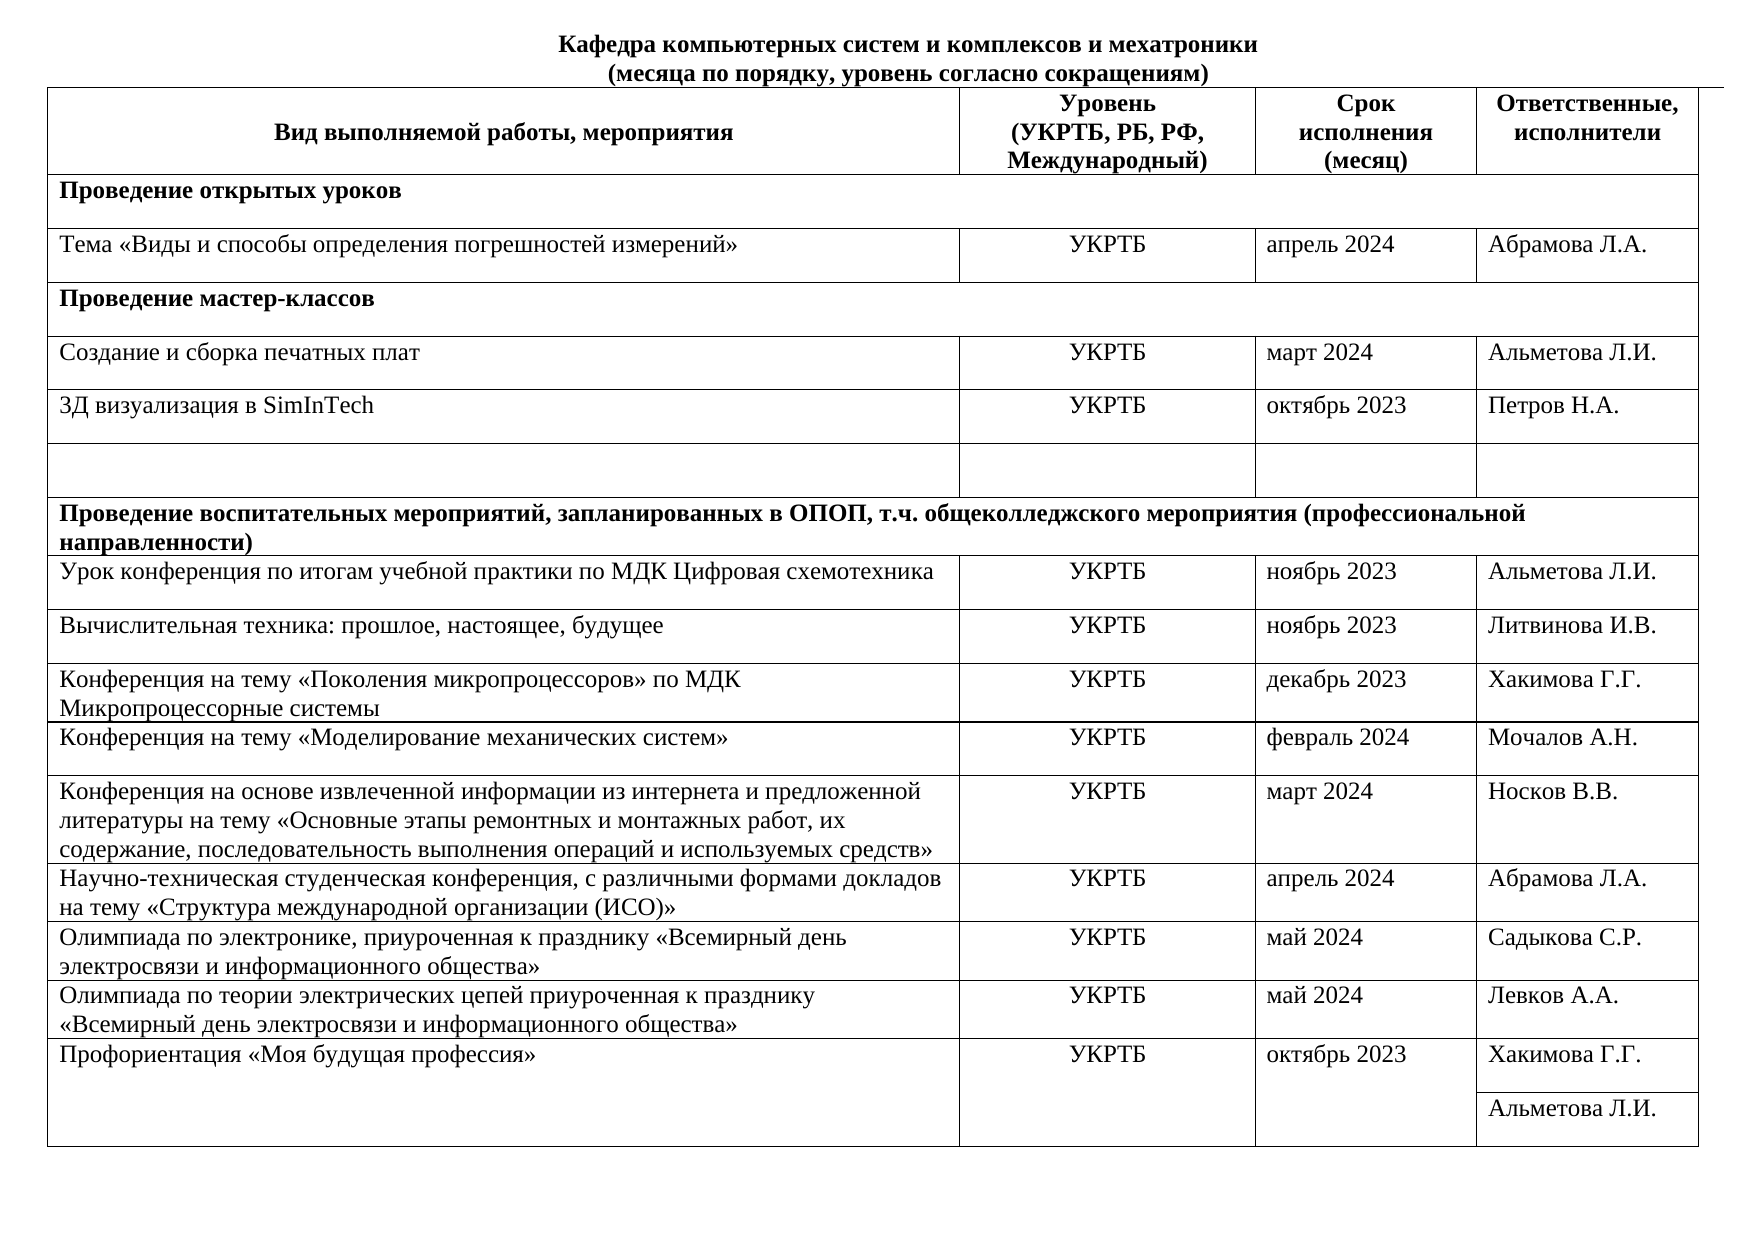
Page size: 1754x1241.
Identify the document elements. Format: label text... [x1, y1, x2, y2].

table_cell Вычислительная техника: прошлое, настоящее, будущее [48, 610, 959, 663]
table_cell ноябрь 2023 [1256, 610, 1476, 663]
table_cell Проведение воспитательных мероприятий, запланированных в ОПОП, т.ч. общеколледжского мероприятия (профессиональной направленности) [48, 498, 1698, 555]
table_cell Конференция на тему «Поколения микропроцессоров» по МДК Микропроцессорные системы [48, 664, 959, 721]
table_cell 3Д визуализация в SimInTech [48, 390, 959, 443]
table_cell [1477, 444, 1698, 497]
table_cell Левков А.А. [1477, 981, 1698, 1038]
table_cell [960, 444, 1255, 497]
table_cell Срок исполнения (месяц) [1256, 88, 1476, 174]
table_cell апрель 2024 [1256, 864, 1476, 921]
table_cell Абрамова Л.А. [1477, 864, 1698, 921]
table_cell УКРТБ [960, 864, 1255, 921]
table_cell Альметова Л.И. [1477, 337, 1698, 389]
table_cell УКРТБ [960, 390, 1255, 443]
table_cell Тема «Виды и способы определения погрешностей измерений» [48, 229, 959, 282]
table_cell УКРТБ [960, 1039, 1255, 1146]
table_cell УКРТБ [960, 922, 1255, 979]
table_cell Олимпиада по теории электрических цепей приуроченная к празднику «Всемирный день электросвязи и информационного общества» [48, 981, 959, 1038]
table_cell Олимпиада по электронике, приуроченная к празднику «Всемирный день электросвязи и информационного общества» [48, 922, 959, 979]
table_cell Хакимова Г.Г. [1477, 1039, 1698, 1092]
table_cell УКРТБ [960, 776, 1255, 862]
table_cell Вид выполняемой работы, мероприятия [48, 88, 959, 174]
table_cell Ответственные, исполнители [1477, 88, 1698, 174]
table_cell декабрь 2023 [1256, 664, 1476, 721]
table_cell октябрь 2023 [1256, 390, 1476, 443]
table_cell УКРТБ [960, 610, 1255, 663]
table_cell март 2024 [1256, 337, 1476, 389]
table_cell Альметова Л.И. [1477, 556, 1698, 609]
table_cell Профориентация «Моя будущая профессия» [48, 1039, 959, 1146]
table_cell май 2024 [1256, 981, 1476, 1038]
table_cell УКРТБ [960, 981, 1255, 1038]
table_cell Альметова Л.И. [1477, 1093, 1698, 1146]
table_cell Проведение открытых уроков [48, 175, 1698, 228]
table_cell УКРТБ [960, 229, 1255, 282]
table_cell Хакимова Г.Г. [1477, 664, 1698, 721]
table_cell Носков В.В. [1477, 776, 1698, 862]
table_cell Мочалов А.Н. [1477, 723, 1698, 775]
table_cell УКРТБ [960, 337, 1255, 389]
table_cell УКРТБ [960, 664, 1255, 721]
table_cell март 2024 [1256, 776, 1476, 862]
table_cell Научно-техническая студенческая конференция, с различными формами докладов на тему «Структура международной организации (ИСО)» [48, 864, 959, 921]
table_cell февраль 2024 [1256, 723, 1476, 775]
table_cell Петров Н.А. [1477, 390, 1698, 443]
table_cell Проведение мастер-классов [48, 283, 1698, 336]
table_cell Создание и сборка печатных плат [48, 337, 959, 389]
table_cell Литвинова И.В. [1477, 610, 1698, 663]
table_cell май 2024 [1256, 922, 1476, 979]
table_cell Конференция на тему «Моделирование механических систем» [48, 723, 959, 775]
table_cell Садыкова С.Р. [1477, 922, 1698, 979]
table_cell УКРТБ [960, 723, 1255, 775]
table_cell Уровень (УКРТБ, РБ, РФ, Международный) [960, 88, 1255, 174]
table_cell ноябрь 2023 [1256, 556, 1476, 609]
table_cell октябрь 2023 [1256, 1039, 1476, 1146]
table_cell [1256, 444, 1476, 497]
table_cell Абрамова Л.А. [1477, 229, 1698, 282]
table_cell [48, 444, 959, 497]
table_header Кафедра компьютерных систем и комплексов и мехатроники (месяца по порядку, уровень согласно сокращениям) [48, 30, 1724, 87]
table_cell апрель 2024 [1256, 229, 1476, 282]
table_cell Урок конференция по итогам учебной практики по МДК Цифровая схемотехника [48, 556, 959, 609]
table_cell УКРТБ [960, 556, 1255, 609]
table_cell Конференция на основе извлеченной информации из интернета и предложенной литературы на тему «Основные этапы ремонтных и монтажных работ, их содержание, последовательность выполнения операций и используемых средств» [48, 776, 959, 862]
